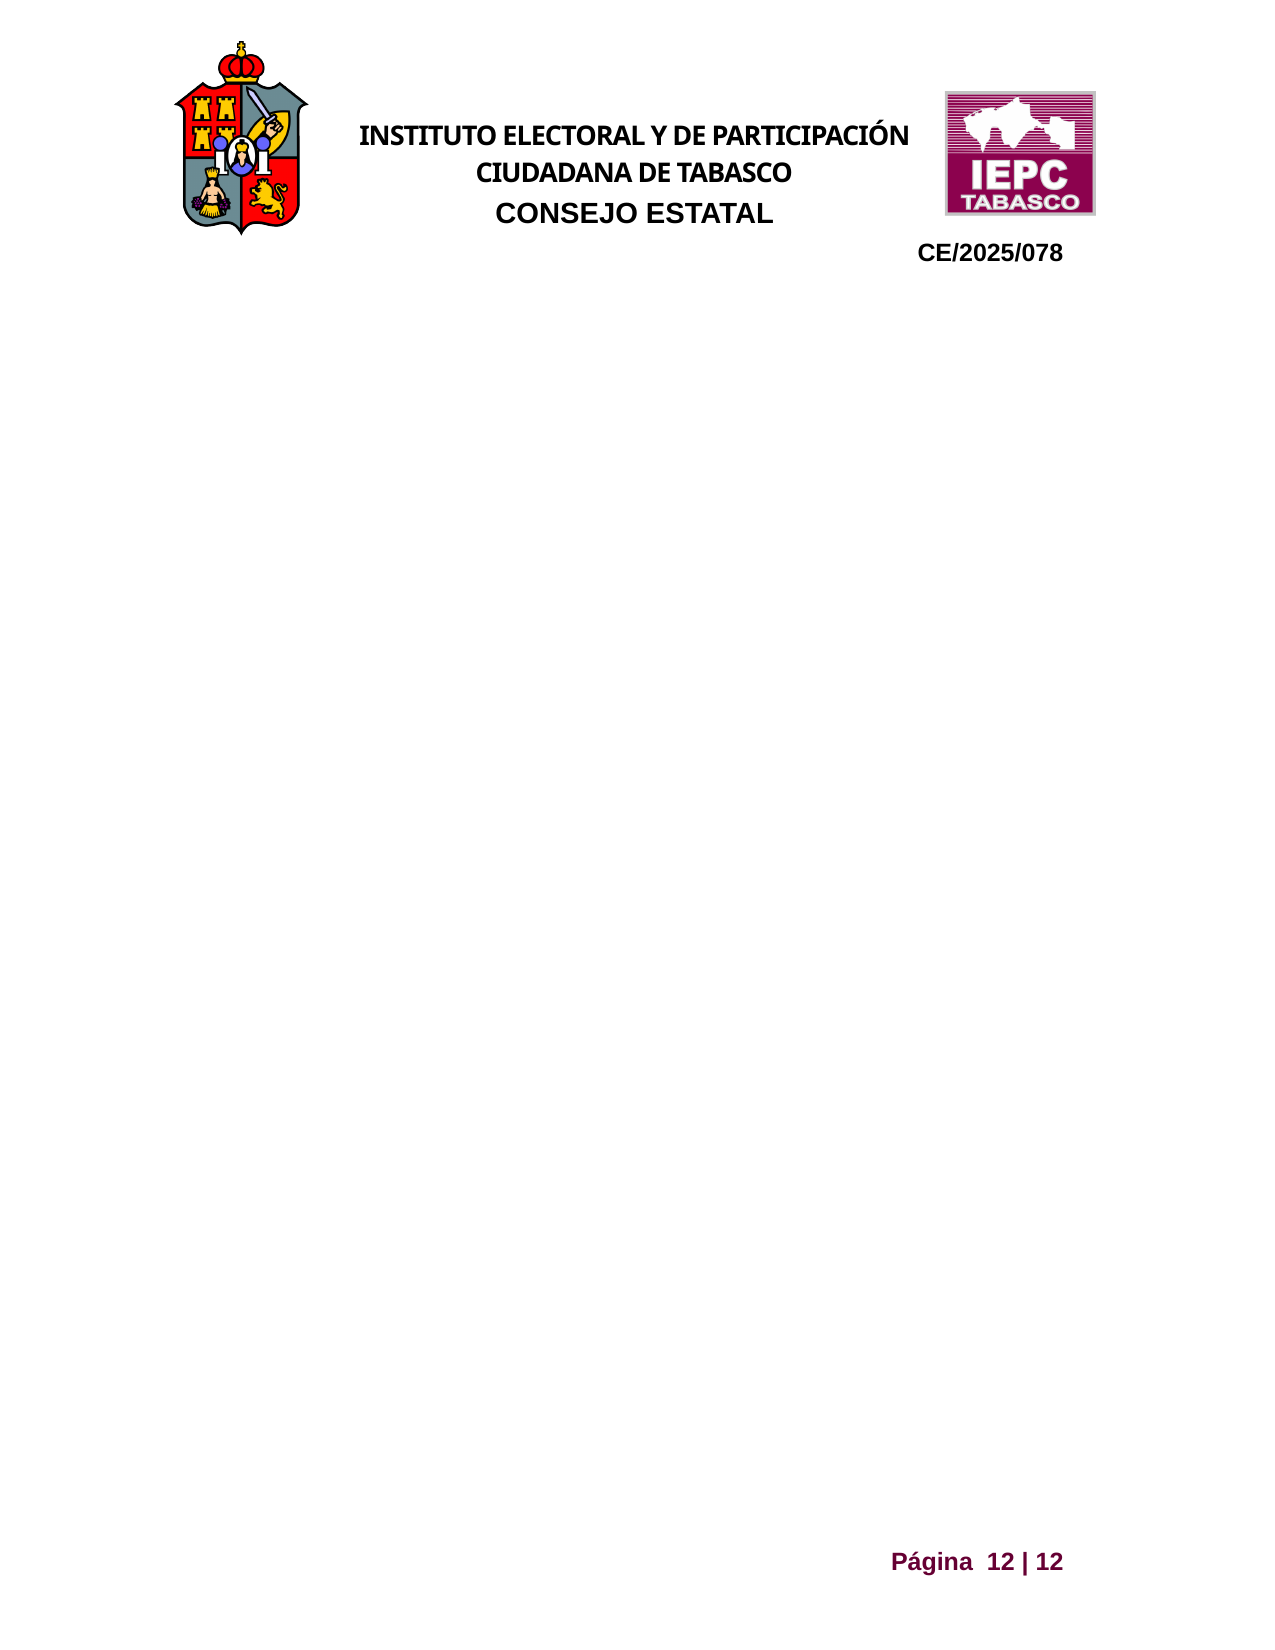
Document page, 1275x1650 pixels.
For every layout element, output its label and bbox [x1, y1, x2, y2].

picture [158, 41, 325, 239]
picture [944, 91, 1096, 216]
